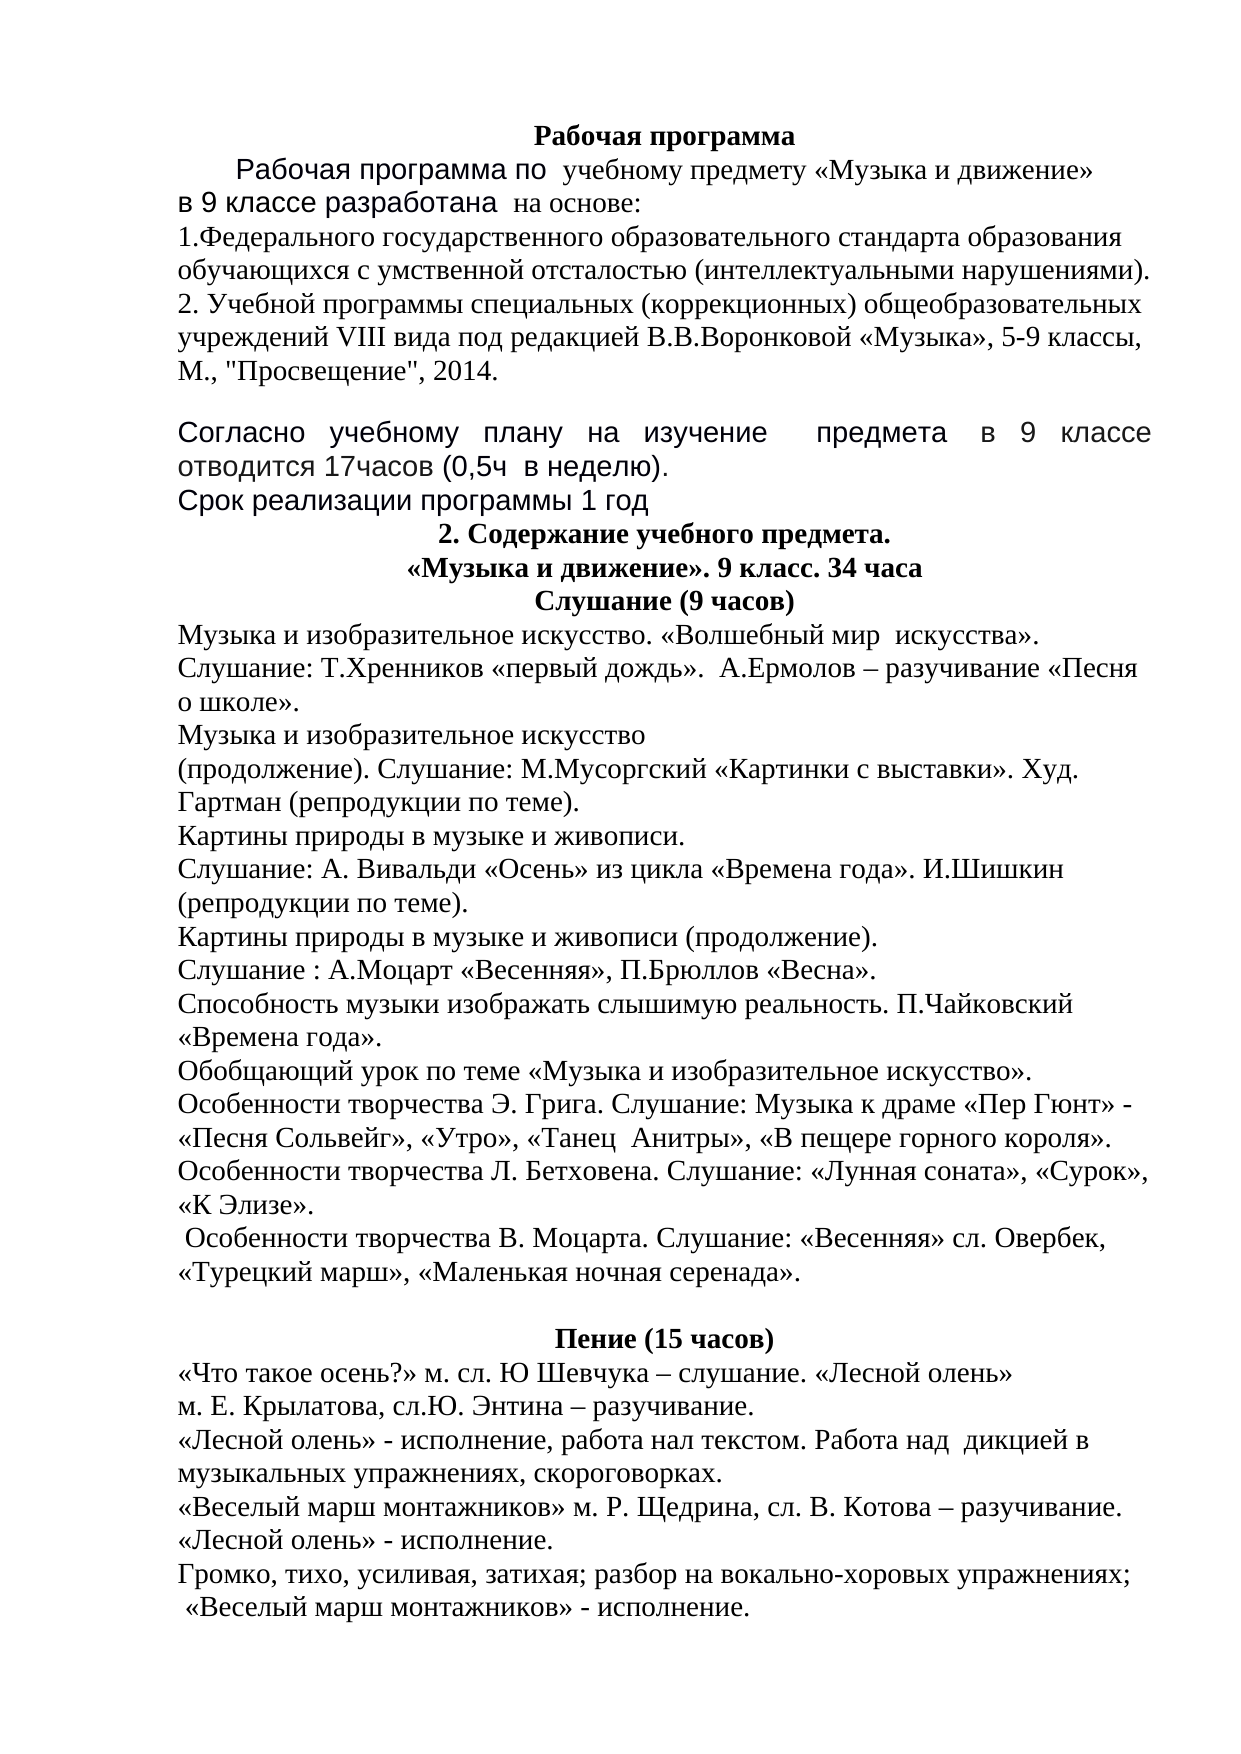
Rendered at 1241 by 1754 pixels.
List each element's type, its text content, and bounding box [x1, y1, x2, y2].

text «Веселый марш монтажников» м. Р. Щедрина, сл. В. Котова – разучивание. [177, 1489, 1152, 1522]
text Особенности творчества Л. Бетховена. Слушание: «Лунная соната», «Сурок», «К Элизе». [177, 1153, 1152, 1221]
text Рабочая программа [177, 118, 1152, 152]
text «Что такое осень?» м. сл. Ю Шевчука – слушание. «Лесной олень» [177, 1355, 1152, 1388]
text 2. Содержание учебного предмета. [177, 516, 1152, 550]
text Музыка и изобразительное искусство. «Волшебный мир искусства». Слушание: Т.Хренников «первый дождь». А.Ермолов – разучивание «Песня о школе». [177, 617, 1152, 717]
text Согласно учебному плану на изучение предмета в 9 классе отводится 17часов (0,5ч в неделю). [177, 415, 1152, 482]
text 2. Учебной программы специальных (коррекционных) общеобразовательных учреждений VIII вида под редакцией В.В.Воронковой «Музыка», 5-9 классы, М., "Просвещение", 2014. [177, 286, 1152, 387]
text Слушание : А.Моцарт «Весенняя», П.Брюллов «Весна». [177, 952, 1152, 986]
text Рабочая программа по учебному предмету «Музыка и движение» [177, 152, 1152, 185]
text Способность музыки изображать слышимую реальность. П.Чайковский «Времена года». [177, 986, 1152, 1053]
text в 9 классе разработана на основе: [177, 185, 1152, 219]
text Срок реализации программы 1 год [177, 482, 1152, 516]
text Громко, тихо, усиливая, затихая; разбор на вокально-хоровых упражнениях; [177, 1556, 1152, 1589]
text Пение (15 часов) [177, 1321, 1152, 1355]
text Картины природы в музыке и живописи (продолжение). [177, 919, 1152, 952]
text Особенности творчества Э. Грига. Слушание: Музыка к драме «Пер Гюнт» - «Песня Сольвейг», «Утро», «Танец Анитры», «В пещере горного короля». [177, 1086, 1152, 1153]
text (продолжение). Слушание: М.Мусоргский «Картинки с выставки». Худ. Гартман (репродукции по теме). [177, 751, 1152, 818]
text «Веселый марш монтажников» - исполнение. [177, 1589, 1152, 1623]
text «Лесной олень» - исполнение, работа нал текстом. Работа над дикцией в музыкальных упражнениях, скороговорках. [177, 1422, 1152, 1489]
text Слушание: А. Вивальди «Осень» из цикла «Времена года». И.Шишкин (репродукции по теме). [177, 852, 1152, 919]
text Обобщающий урок по теме «Музыка и изобразительное искусство». [177, 1053, 1152, 1086]
text «Музыка и движение». 9 класс. 34 часа [177, 550, 1152, 583]
text 1.Федерального государственного образовательного стандарта образования обучающихся с умственной отсталостью (интеллектуальными нарушениями). [177, 219, 1152, 286]
text м. Е. Крылатова, сл.Ю. Энтина – разучивание. [177, 1388, 1152, 1422]
text Музыка и изобразительное искусство [177, 717, 1152, 751]
text Особенности творчества В. Моцарта. Слушание: «Весенняя» сл. Овербек, «Турецкий марш», «Маленькая ночная серенада». [177, 1221, 1152, 1288]
text Слушание (9 часов) [177, 583, 1152, 617]
text Картины природы в музыке и живописи. [177, 818, 1152, 852]
text «Лесной олень» - исполнение. [177, 1522, 1152, 1556]
